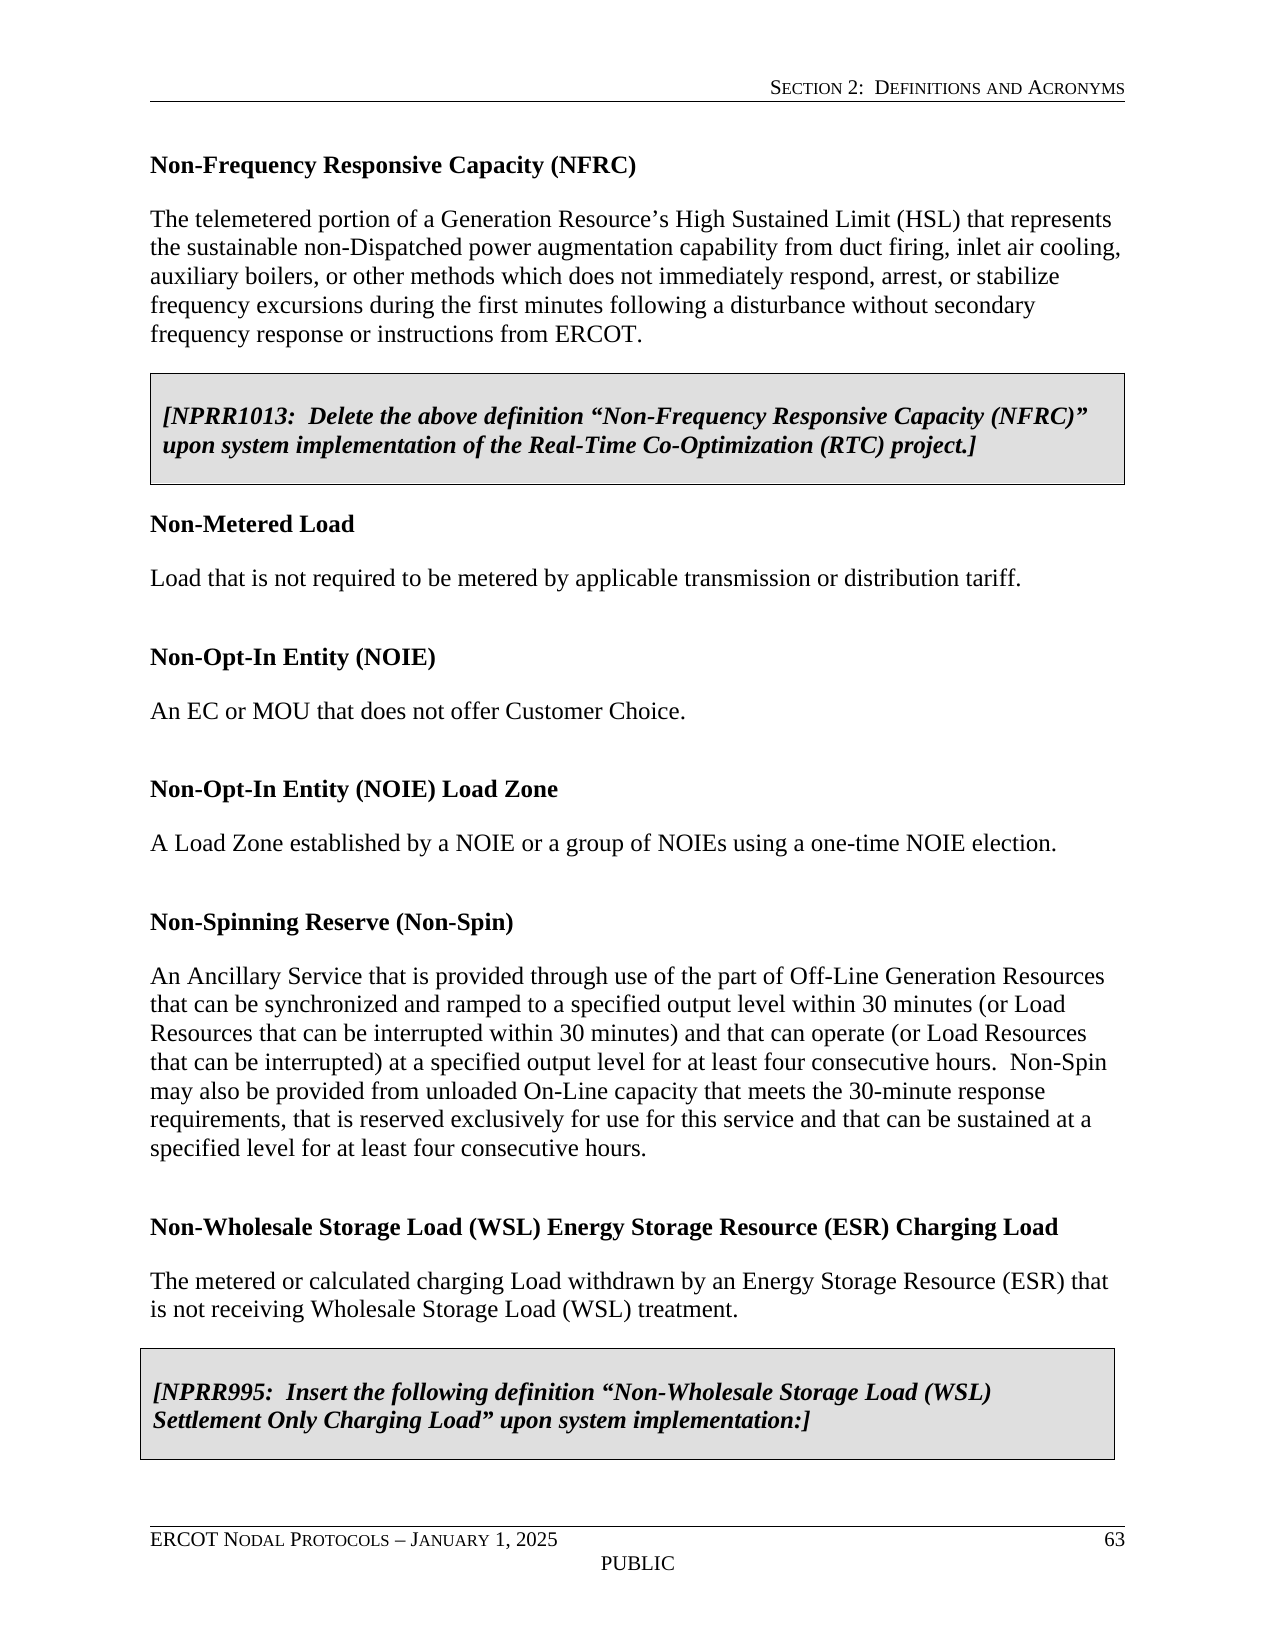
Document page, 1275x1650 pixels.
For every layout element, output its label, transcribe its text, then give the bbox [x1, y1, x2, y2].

text Non-Opt-In Entity (NOIE) [150, 642, 1125, 671]
text Non-Metered Load [150, 509, 1125, 538]
text Non-Wholesale Storage Load (WSL) Energy Storage Resource (ESR) Charging Load [150, 1212, 1125, 1241]
text An Ancillary Service that is provided through use of the part of Off-Line Generation Resources that can be synchronized and ramped to a specified output level within 30 minutes (or Load Resources that can be interrupted within 30 minutes) and that can operate (or Load Resources that can be interrupted) at a specified output level for at least four consecutive hours. Non-Spin may also be provided from unloaded On-Line capacity that meets the 30-minute response requirements, that is reserved exclusively for use for this service and that can be sustained at a specified level for at least four consecutive hours. [150, 961, 1125, 1162]
text Non-Spinning Reserve (Non-Spin) [150, 907, 1125, 936]
table_header [NPRR1013: Delete the above definition “Non-Frequency Responsive Capacity (NFRC)” upon system implementation of the Real-Time Co-Optimization (RTC) project.] [151, 374, 1124, 483]
text Non-Opt-In Entity (NOIE) Load Zone [150, 774, 1125, 803]
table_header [141, 1349, 1114, 1459]
text The telemetered portion of a Generation Resource’s High Sustained Limit (HSL) that represents the sustainable non-Dispatched power augmentation capability from duct firing, inlet air cooling, auxiliary boilers, or other methods which does not immediately respond, arrest, or stabilize frequency excursions during the first minutes following a disturbance without secondary frequency response or instructions from ERCOT. [150, 204, 1125, 347]
text A Load Zone established by a NOIE or a group of NOIEs using a one-time NOIE election. [150, 828, 1125, 857]
text An EC or MOU that does not offer Customer Choice. [150, 696, 1125, 724]
text Non-Frequency Responsive Capacity (NFRC) [150, 150, 1125, 179]
text The metered or calculated charging Load withdrawn by an Energy Storage Resource (ESR) that is not receiving Wholesale Storage Load (WSL) treatment. [150, 1266, 1125, 1323]
text Load that is not required to be metered by applicable transmission or distribution tariff. [150, 563, 1125, 592]
